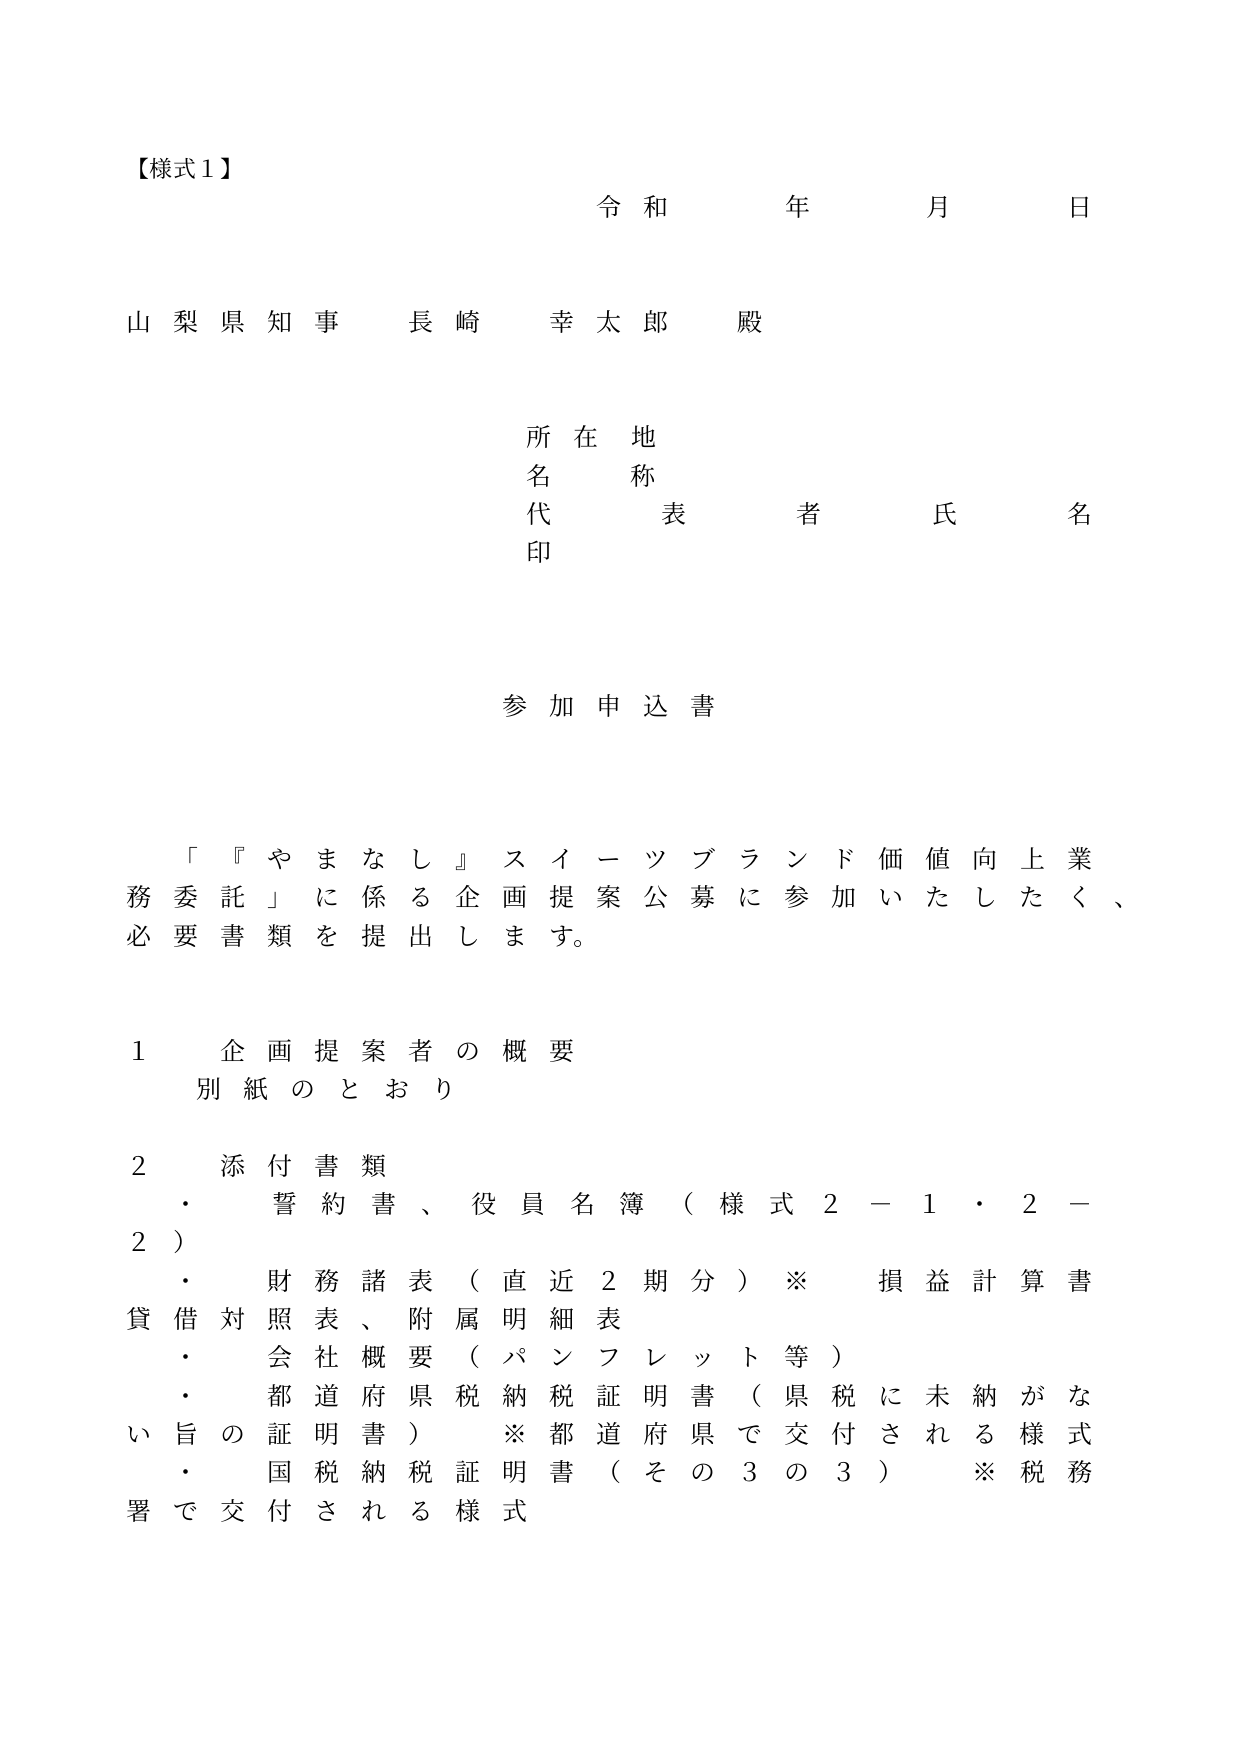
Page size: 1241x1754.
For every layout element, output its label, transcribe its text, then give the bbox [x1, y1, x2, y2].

list ・ 会社概要（パンフレット等） [126, 1337, 1114, 1375]
text 代表者氏名 印 [524, 494, 1114, 570]
text 別紙のとおり [126, 1069, 1114, 1107]
text 令和 年 月 日 [126, 187, 1114, 225]
text １ 企画提案者の概要 [126, 1030, 1114, 1069]
text 名称 [524, 455, 1114, 494]
list ・ 誓約書、役員名簿（様式２－１・２－２） [126, 1184, 1114, 1260]
list ・ 財務諸表（直近２期分）※ 損益計算書、貸借対照表、附属明細表 [126, 1260, 1114, 1337]
text 「『やまなし』スイーツブランド価値向上業務委託」に係る企画提案公募に参加いたしたく、必要書類を提出します。 [126, 839, 1114, 954]
text ２ 添付書類 [126, 1145, 1114, 1184]
text 【様式１】 [126, 149, 1114, 187]
text 参加申込書 [126, 685, 1114, 724]
list ・ 都道府県税納税証明書（県税に未納がない旨の証明書） ※都道府県で交付される様式 [126, 1375, 1114, 1452]
list ・ 国税納税証明書（その３の３） ※税務署で交付される様式 [126, 1452, 1114, 1529]
text 所在地 [524, 417, 1114, 455]
text 山梨県知事 長崎 幸太郎 殿 [126, 302, 1114, 340]
